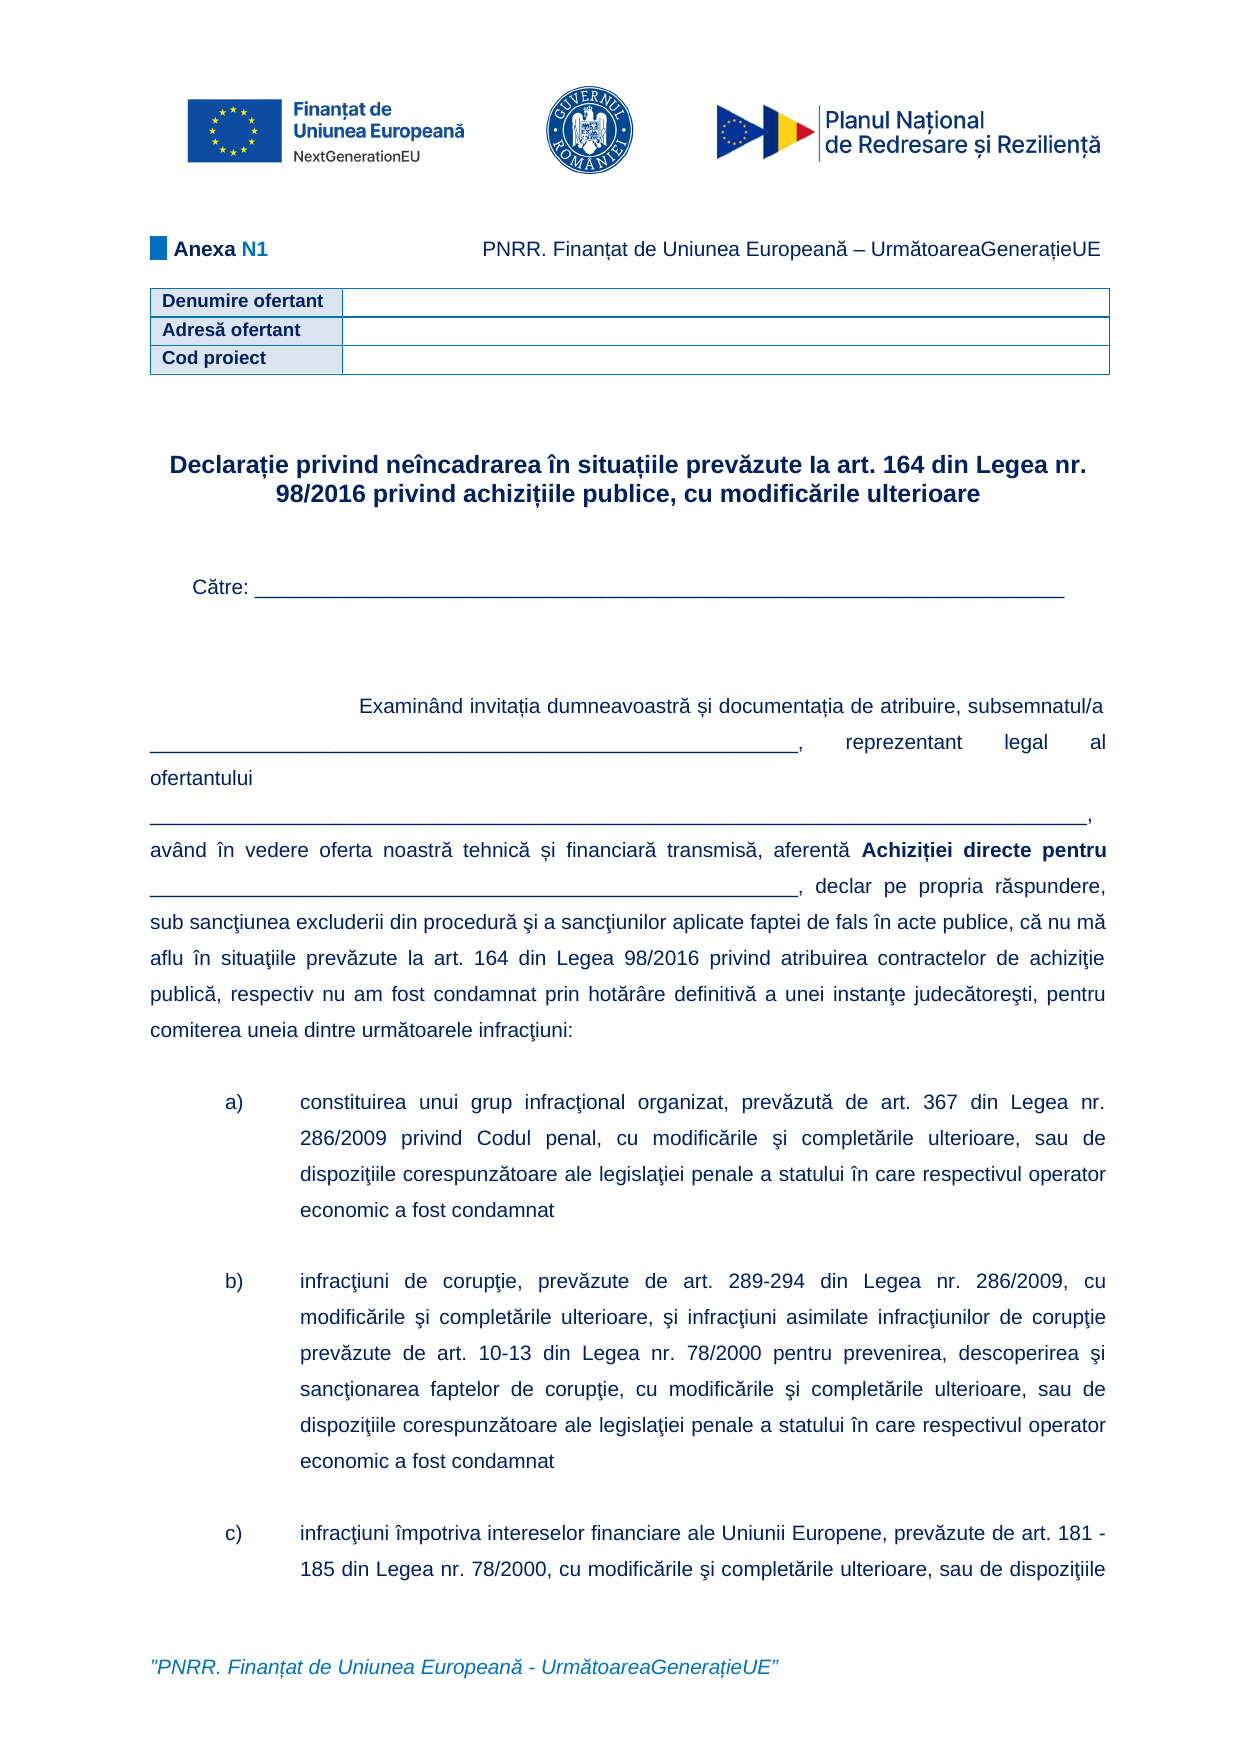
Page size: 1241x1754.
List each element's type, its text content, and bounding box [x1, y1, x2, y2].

text Declarație privind neîncadrarea în situațiile prevăzute Ia art. 164 din Legea nr. 98/2016 privind achizițiile publice, cu modificările ulterioare [150, 450, 1107, 507]
table_cell Cod proiect [151, 346, 342, 373]
list infracţiuni de corupţie, prevăzute de art. 289-294 din Legea nr. 286/2009, cu modificările şi completările ulterioare, şi infracţiuni asimilate infracţiunilor de corupţie prevăzute de art. 10-13 din Legea nr. 78/2000 pentru prevenirea, descoperirea şi sancţionarea faptelor de corupţie, cu modificările şi completările ulterioare, sau de dispoziţiile corespunzătoare ale legislaţiei penale a statului în care respectivul operator economic a fost condamnat [225, 1269, 1107, 1473]
text ... Anexa N1 PNRR. Finanțat de Uniunea Europeană – UrmătoareaGenerațieUE [167, 236, 1107, 260]
table_cell Adresă ofertant [151, 318, 342, 345]
text Examinând invitația dumneavoastră și documentația de atribuire, subsemnatul/a ________________________________________________________, reprezentant legal al ofertantului _________________________________________________________________________________, având în vedere oferta noastră tehnică și financiară transmisă, aferentă Achiziției directe pentru ________________________________________________________, declar pe propria răspundere, sub sancţiunea excluderii din procedură şi a sancţiunilor aplicate faptei de fals în acte publice, că nu mă aflu în situaţiile prevăzute la art. 164 din Legea 98/2016 privind atribuirea contractelor de achiziţie publică, respectiv nu am fost condamnat prin hotărâre definitivă a unei instanţe judecătoreşti, pentru comiterea uneia dintre următoarele infracţiuni: [150, 694, 1107, 1042]
text Către: ______________________________________________________________________ [150, 574, 1107, 598]
table_header Denumire ofertant [151, 289, 342, 316]
picture [150, 75, 1108, 189]
table_cell [343, 346, 1109, 373]
table_header [343, 289, 1109, 316]
list constituirea unui grup infracţional organizat, prevăzută de art. 367 din Legea nr. 286/2009 privind Codul penal, cu modificările şi completările ulterioare, sau de dispoziţiile corespunzătoare ale legislaţiei penale a statului în care respectivul operator economic a fost condamnat [225, 1089, 1107, 1221]
table_cell [343, 318, 1109, 345]
